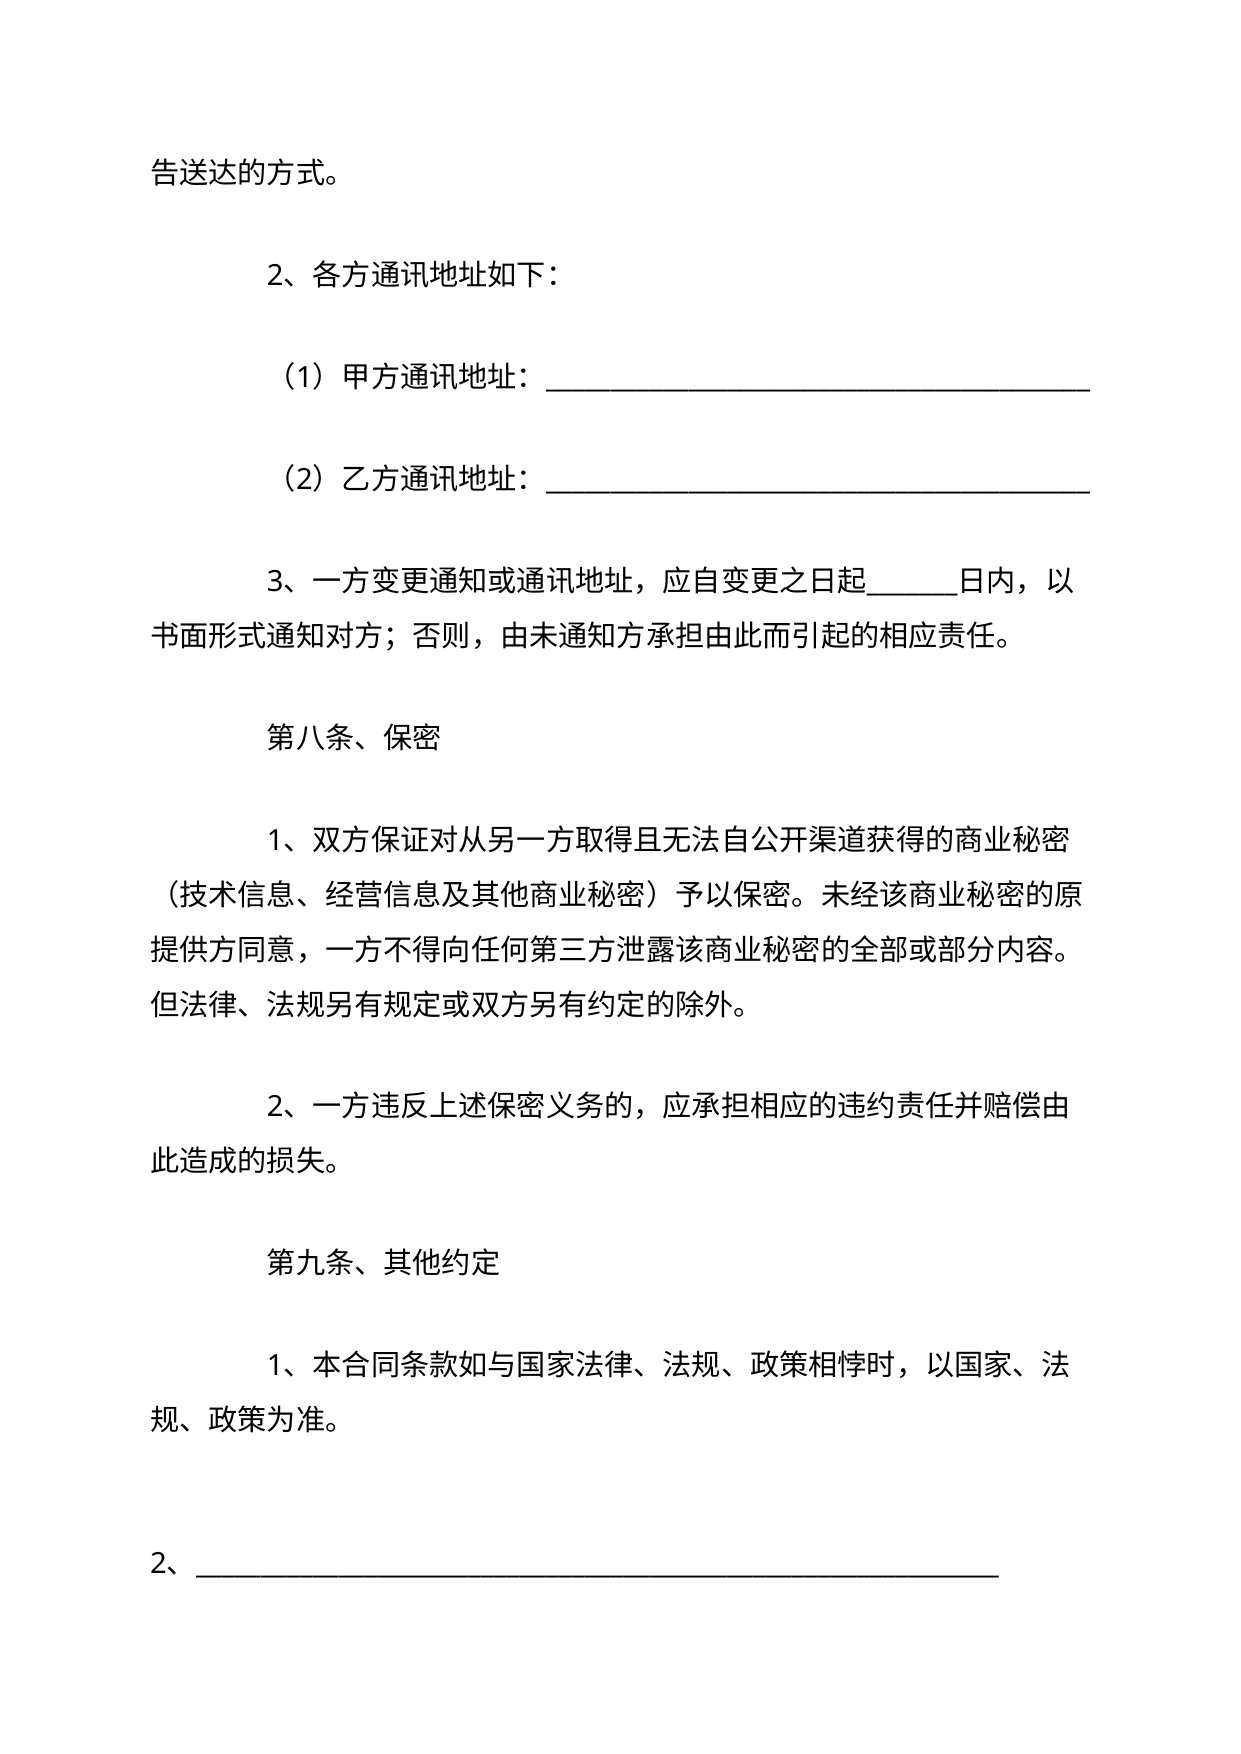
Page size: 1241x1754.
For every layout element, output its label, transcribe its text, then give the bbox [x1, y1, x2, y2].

text 第九条、其他约定 [150, 1239, 1090, 1282]
text 1、双方保证对从另一方取得且无法自公开渠道获得的商业秘密（技术信息、经营信息及其他商业秘密）予以保密。未经该商业秘密的原提供方同意，一方不得向任何第三方泄露该商业秘密的全部或部分内容。但法律、法规另有规定或双方另有约定的除外。 [150, 816, 1090, 1023]
text （1）甲方通讯地址：__________________________________________ [150, 354, 1090, 396]
text 2、一方违反上述保密义务的，应承担相应的违约责任并赔偿由此造成的损失。 [150, 1083, 1090, 1180]
text 3、一方变更通知或通讯地址，应自变更之日起_______日内，以书面形式通知对方；否则，由未通知方承担由此而引起的相应责任。 [150, 558, 1090, 655]
text 1、本合同条款如与国家法律、法规、政策相悖时，以国家、法规、政策为准。 [150, 1341, 1090, 1439]
text 2、各方通讯地址如下： [150, 252, 1090, 294]
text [150, 150, 1090, 192]
text （2）乙方通讯地址：__________________________________________ [150, 456, 1090, 498]
text 第八条、保密 [150, 714, 1090, 757]
text 2、______________________________________________________________ [150, 1498, 1090, 1582]
